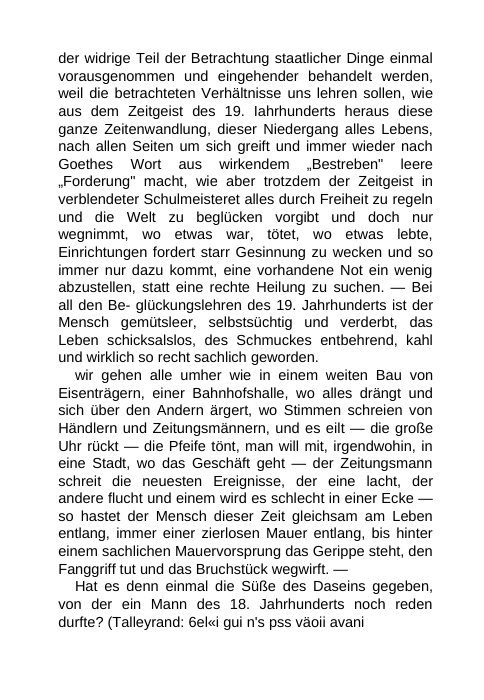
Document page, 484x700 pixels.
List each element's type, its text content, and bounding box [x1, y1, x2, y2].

text wir gehen alle umher wie in einem weiten Bau von Eisenträgern, einer Bahnhofshalle, wo alles drängt und sich über den Andern ärgert, wo Stimmen schreien von Händlern und Zeitungsmännern, und es eilt — die große Uhr rückt — die Pfeife tönt, man will mit, irgendwohin, in eine Stadt, wo das Geschäft geht — der Zeitungsmann schreit die neuesten Ereignisse, der eine lacht, der andere flucht und einem wird es schlecht in einer Ecke — so hastet der Mensch dieser Zeit gleichsam am Leben entlang, immer einer zierlosen Mauer entlang, bis hinter einem sachlichen Mauervorsprung das Gerippe steht, den Fanggriff tut und das Bruchstück wegwirft. — [58, 367, 433, 577]
text der widrige Teil der Betrachtung staatlicher Dinge einmal vorausgenommen und eingehender behandelt werden, weil die betrachteten Verhältnisse uns lehren sollen, wie aus dem Zeitgeist des 19. Iahrhunderts heraus diese ganze Zeitenwandlung, dieser Niedergang alles Lebens, nach allen Seiten um sich greift und immer wieder nach Goethes Wort aus wirkendem „Bestreben" leere „Forderung" macht, wie aber trotzdem der Zeitgeist in verblendeter Schulmeisteret alles durch Freiheit zu regeln und die Welt zu beglücken vorgibt und doch nur wegnimmt, wo etwas war, tötet, wo etwas lebte, Einrichtungen fordert starr Gesinnung zu wecken und so immer nur dazu kommt, eine vorhandene Not ein wenig abzustellen, statt eine rechte Heilung zu suchen. — Bei all den Be- glückungslehren des 19. Jahrhunderts ist der Mensch gemütsleer, selbstsüchtig und verderbt, das Leben schicksalslos, des Schmuckes entbehrend, kahl und wirklich so recht sachlich geworden. [58, 50, 433, 366]
text Hat es denn einmal die Süße des Daseins gegeben, von der ein Mann des 18. Jahrhunderts noch reden durfte? (Talleyrand: 6el«i gui n's pss väoii avani [58, 578, 433, 630]
